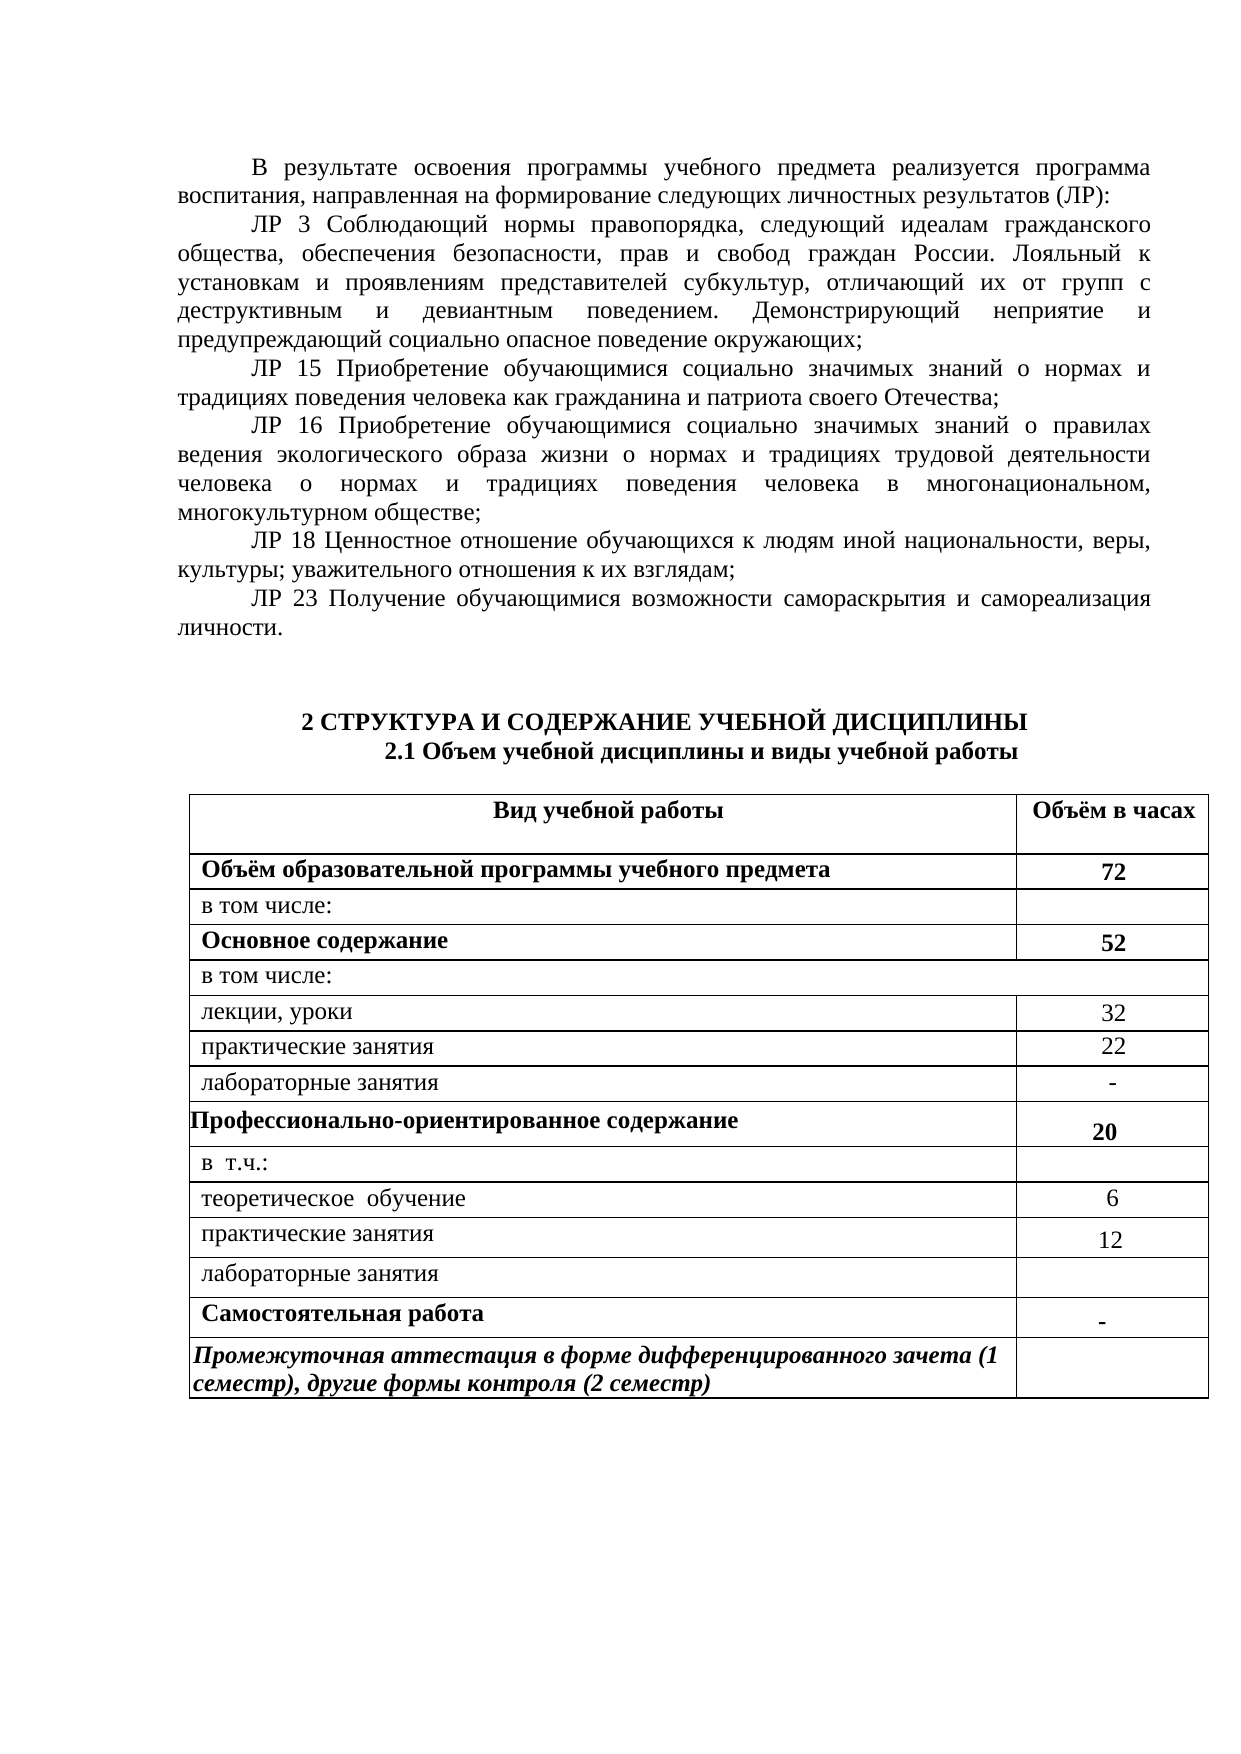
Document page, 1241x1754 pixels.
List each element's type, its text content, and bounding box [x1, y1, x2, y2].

text ЛР 16 Приобретение обучающимися социально значимых знаний о правилах ведения экологического образа жизни о нормах и традициях трудовой деятельности человека о нормах и традициях поведения человека в многонациональном, многокультурном обществе; [177, 410, 1152, 525]
text 2.1 Объем учебной дисциплины и виды учебной работы [177, 736, 1152, 765]
text ЛР 23 Получение обучающимися возможности самораскрытия и самореализация личности. [177, 583, 1152, 640]
table_cell 22 [1017, 1032, 1208, 1065]
table_cell практические занятия [190, 1032, 1016, 1065]
table_cell Основное содержание [190, 925, 1016, 959]
table_cell в том числе: [190, 961, 1208, 994]
table_cell 32 [1017, 996, 1208, 1030]
table_cell - [1017, 1067, 1208, 1101]
table_cell [1017, 1338, 1208, 1397]
table_cell Профессионально-ориентированное содержание [190, 1102, 1016, 1146]
table_header Вид учебной работы [190, 795, 1016, 853]
text ЛР 3 Соблюдающий нормы правопорядка, следующий идеалам гражданского общества, обеспечения безопасности, прав и свобод граждан России. Лояльный к установкам и проявлениям представителей субкультур, отличающий их от групп с деструктивным и девиантным поведением. Демонстрирующий неприятие и предупреждающий социально опасное поведение окружающих; [177, 209, 1152, 353]
table_cell Промежуточная аттестация в форме дифференцированного зачета (1 семестр), другие формы контроля (2 семестр) [190, 1338, 1016, 1397]
table_cell теоретическое обучение [190, 1183, 1016, 1216]
table_cell 12 [1017, 1218, 1208, 1257]
table_cell - [1017, 1298, 1208, 1337]
table_cell Объём образовательной программы учебного предмета [190, 855, 1016, 888]
table_header Объём в часах [1017, 795, 1208, 853]
text ЛР 18 Ценностное отношение обучающихся к людям иной национальности, веры, культуры; уважительного отношения к их взглядам; [177, 525, 1152, 583]
table_cell 72 [1017, 855, 1208, 888]
table_cell 52 [1017, 925, 1208, 959]
table_cell [1017, 1147, 1208, 1181]
table_cell лекции, уроки [190, 996, 1016, 1030]
table_cell в т.ч.: [190, 1147, 1016, 1181]
text В результате освоения программы учебного предмета реализуется программа воспитания, направленная на формирование следующих личностных результатов (ЛР): [177, 152, 1152, 209]
table_cell практические занятия [190, 1218, 1016, 1257]
table_cell 6 [1017, 1183, 1208, 1216]
table_cell Самостоятельная работа [190, 1298, 1016, 1337]
table_cell лабораторные занятия [190, 1258, 1016, 1297]
text ЛР 15 Приобретение обучающимися социально значимых знаний о нормах и традициях поведения человека как гражданина и патриота своего Отечества; [177, 353, 1152, 410]
table_cell лабораторные занятия [190, 1067, 1016, 1101]
table_cell [1017, 890, 1208, 924]
table_cell 20 [1017, 1102, 1208, 1146]
table_cell в том числе: [190, 890, 1016, 924]
subtitle 2 СТРУКТУРА И СОДЕРЖАНИЕ УЧЕБНОЙ ДИСЦИПЛИНЫ [177, 707, 1152, 736]
table_cell [1017, 1258, 1208, 1297]
